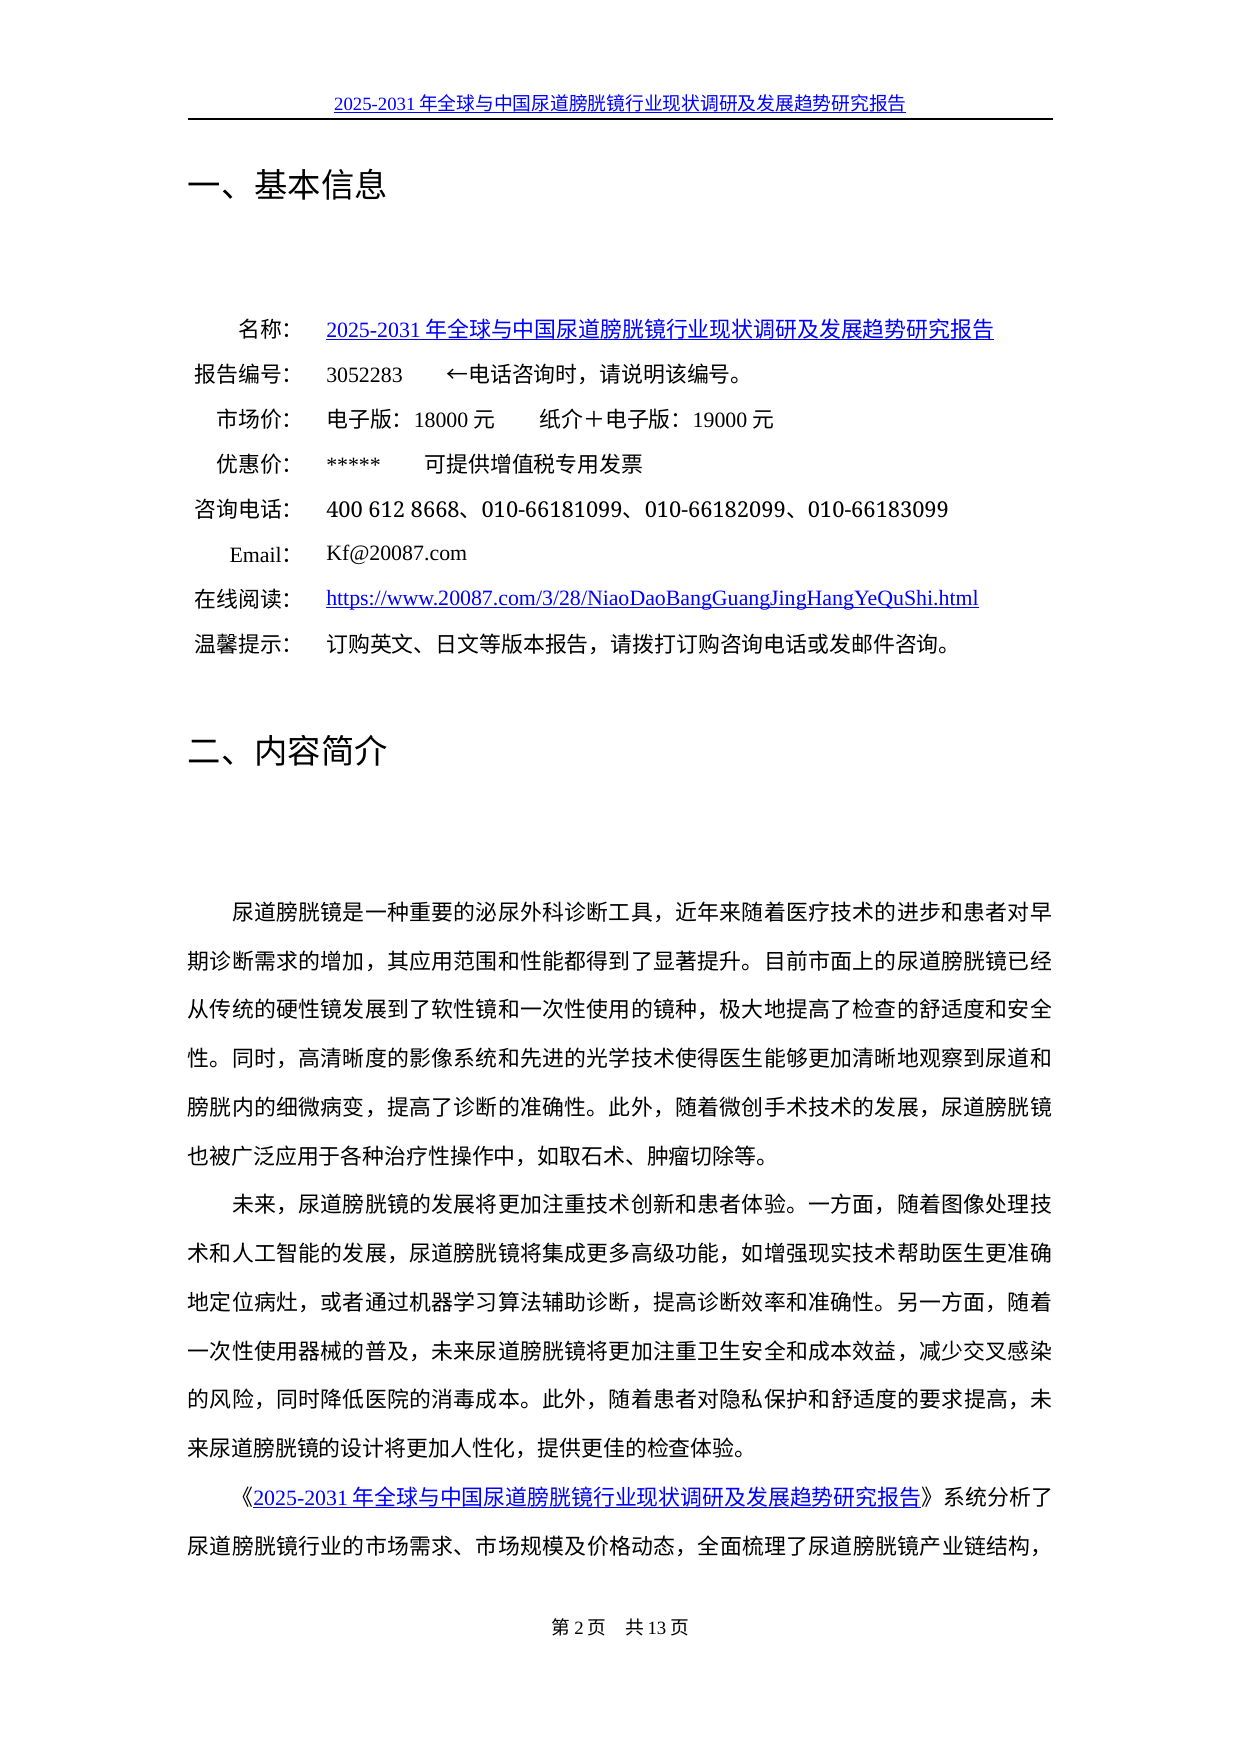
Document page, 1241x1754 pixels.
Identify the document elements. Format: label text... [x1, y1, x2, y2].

table_cell 咨询电话： [167, 492, 315, 537]
table_cell 市场价： [167, 402, 315, 447]
table_cell 报告编号： [167, 357, 315, 402]
table_cell 电子版：18000 元 纸介＋电子版：19000 元 [315, 402, 1073, 447]
table_cell 订购英文、日文等版本报告，请拨打订购咨询电话或发邮件咨询。 [315, 627, 1073, 672]
table_cell [315, 582, 1073, 627]
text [187, 894, 1053, 1561]
table_cell 优惠价： [167, 447, 315, 492]
table_header 名称： [167, 312, 315, 357]
table_cell Kf@20087.com [315, 537, 1073, 582]
table_cell 3052283 ←电话咨询时，请说明该编号。 [315, 357, 1073, 402]
table_cell Email： [167, 537, 315, 582]
table_header 2025-2031年全球与中国尿道膀胱镜行业现状调研及发展趋势研究报告 [315, 312, 1073, 357]
title 一、基本信息 [187, 150, 1053, 215]
table_cell 温馨提示： [167, 627, 315, 672]
table_cell ***** 可提供增值税专用发票 [315, 447, 1073, 492]
table_cell 在线阅读： [167, 582, 315, 627]
title 二、内容简介 [187, 717, 1053, 782]
table_cell 400 612 8668、010-66181099、010-66182099、010-66183099 [315, 492, 1073, 537]
